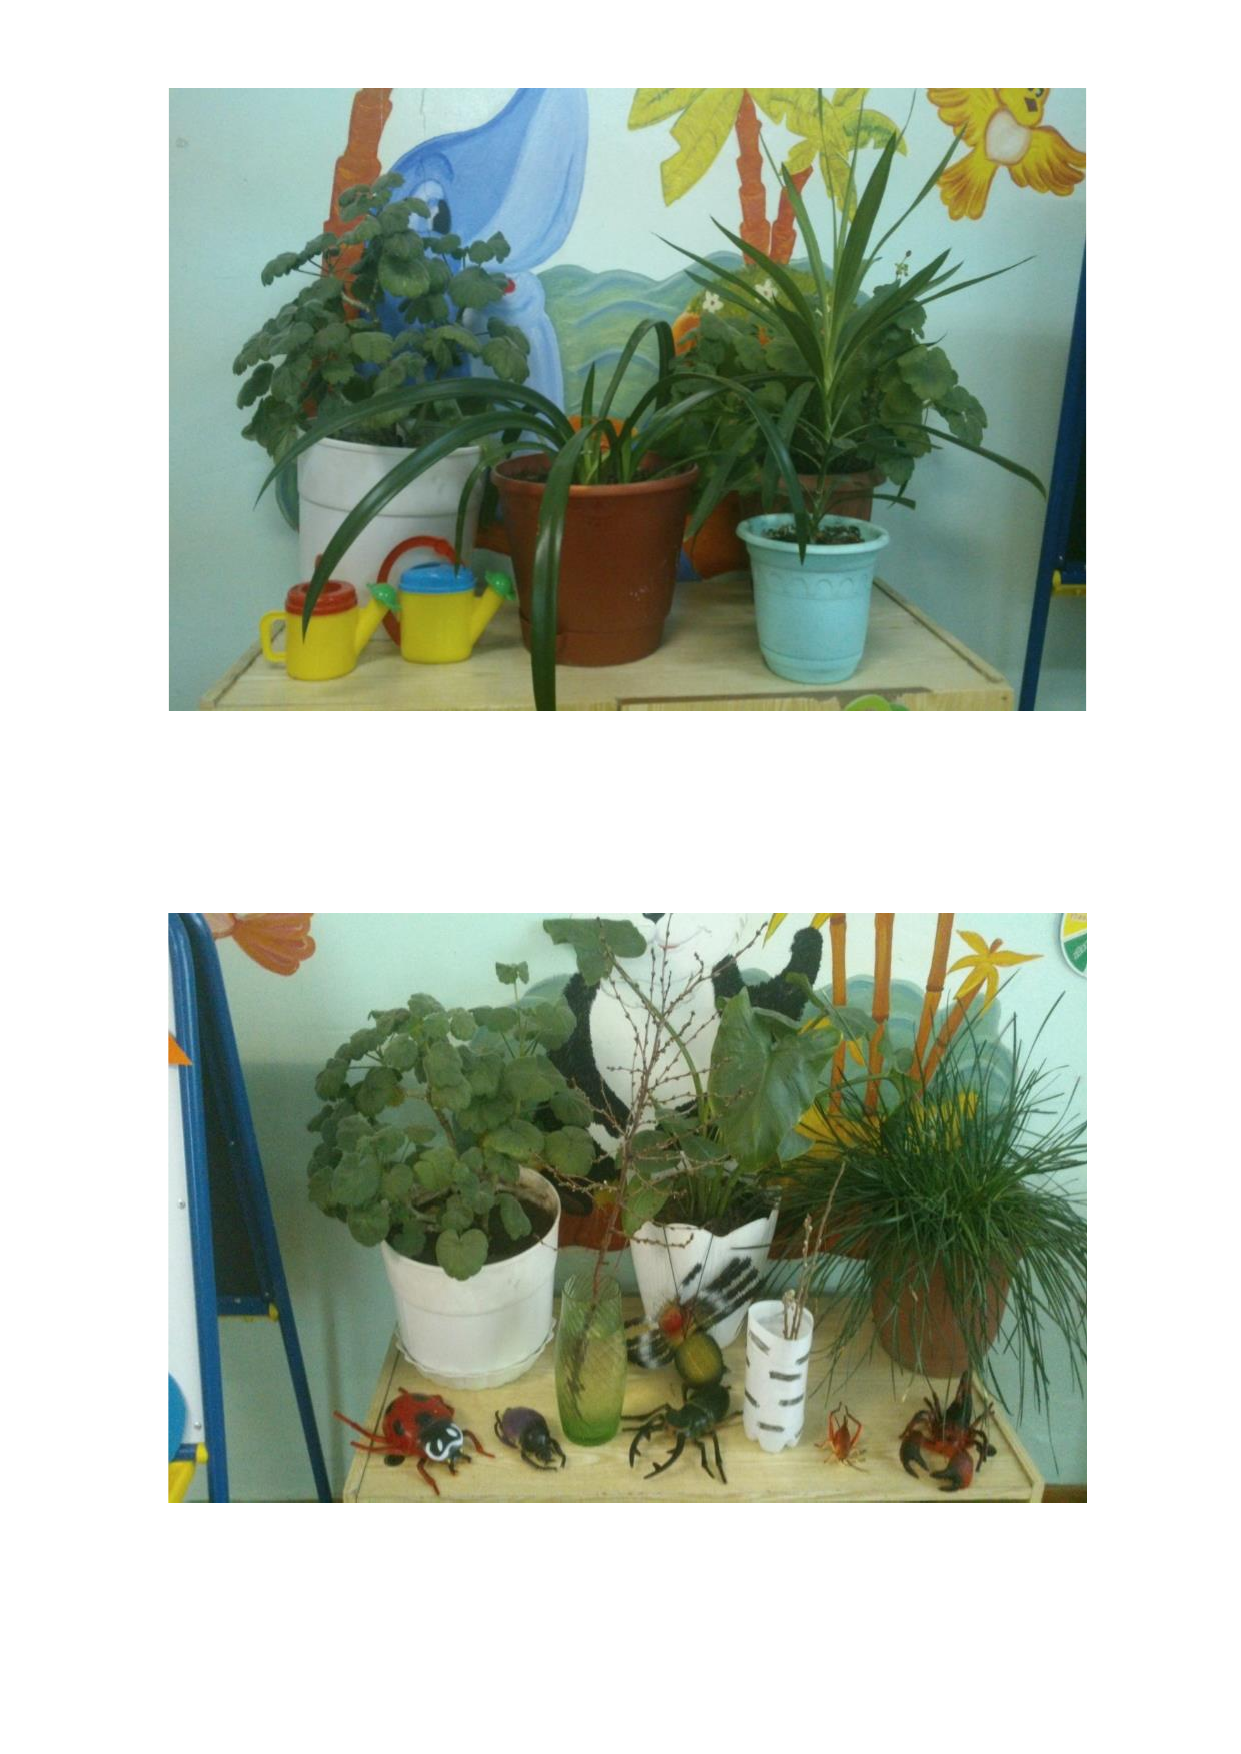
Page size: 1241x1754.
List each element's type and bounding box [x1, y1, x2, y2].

picture [168, 913, 1087, 1503]
picture [168, 88, 1087, 711]
